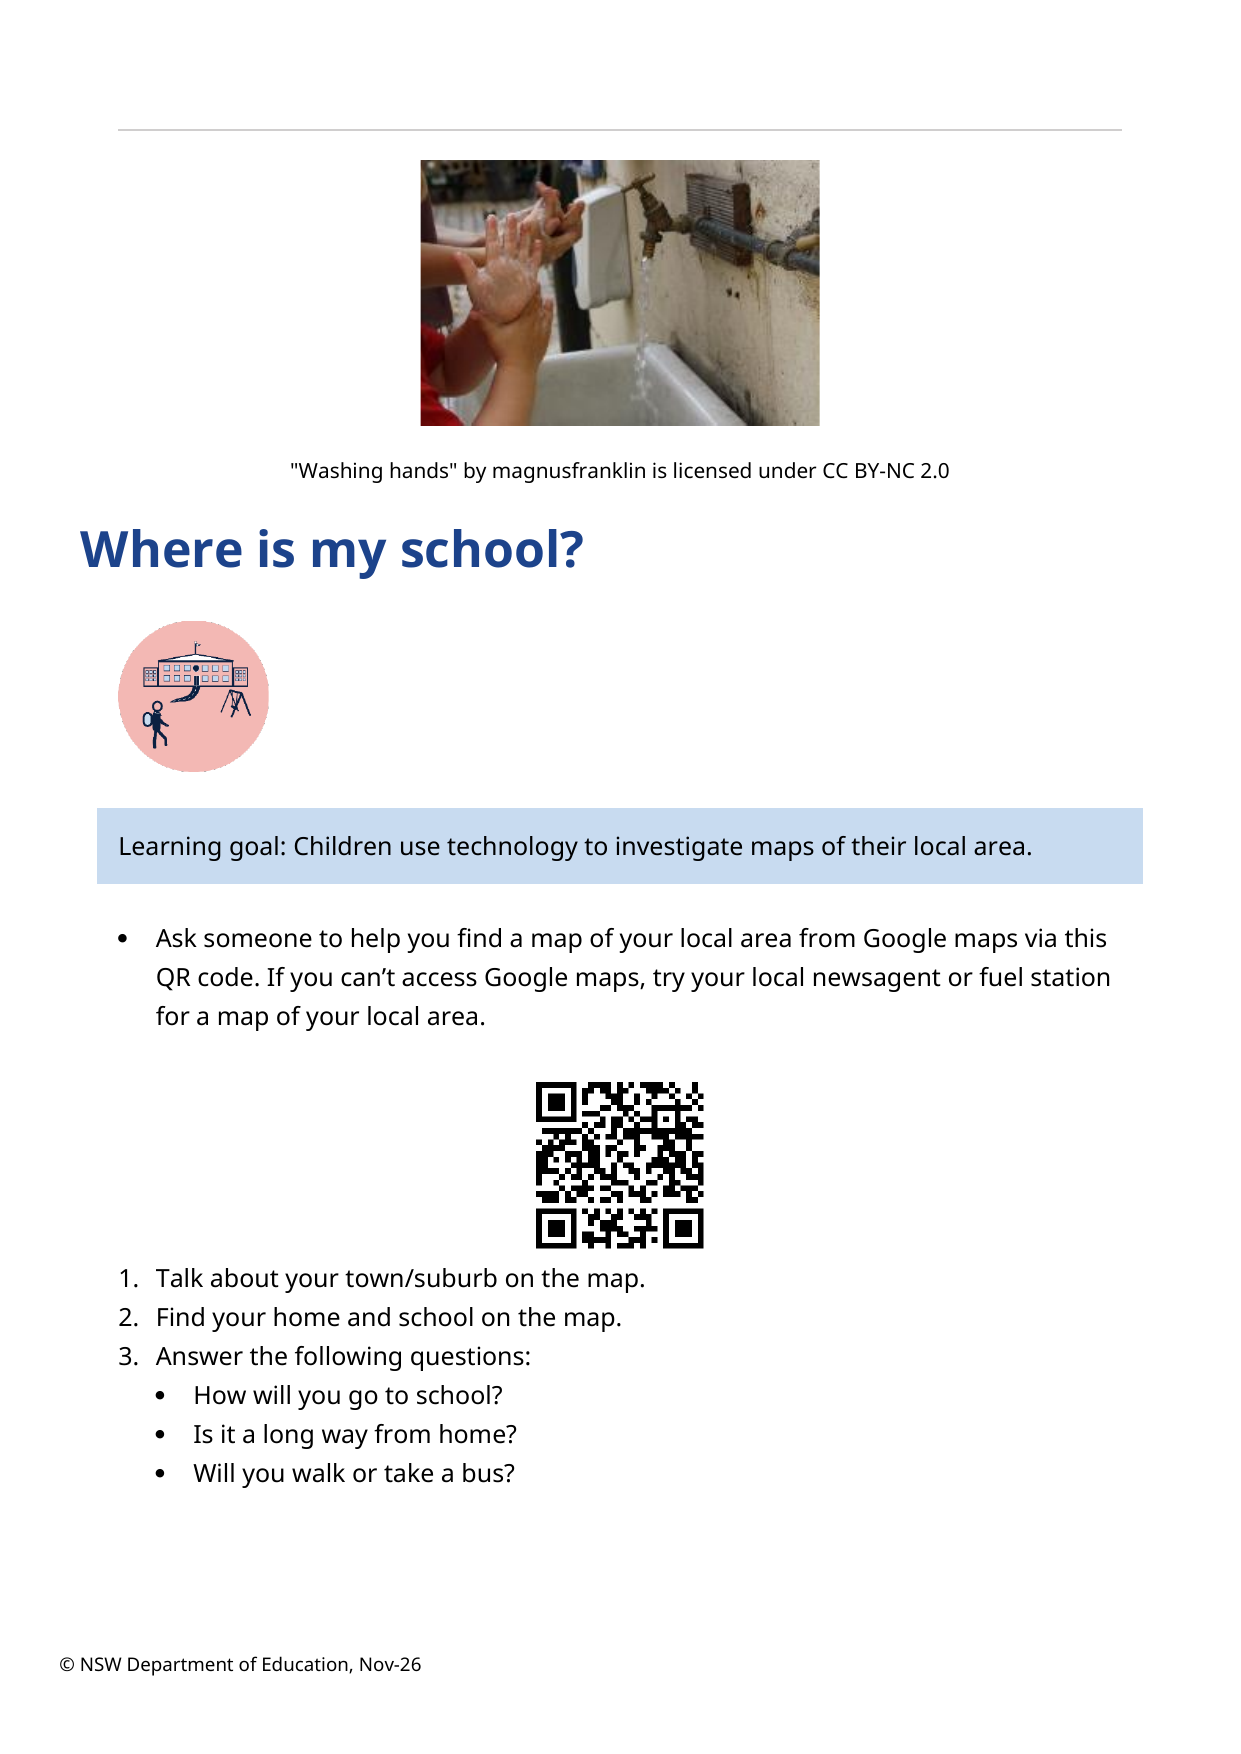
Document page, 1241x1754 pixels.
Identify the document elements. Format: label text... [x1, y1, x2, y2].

list How will you go to school? [156, 1378, 1122, 1412]
list Answer the following questions: [118, 1339, 1122, 1373]
list Ask someone to help you find a map of your local area from Google maps via this QR code. If you can’t access Google maps, try your local newsagent or fuel station for a map of your local area. [118, 920, 1122, 1033]
text "Washing hands" by magnusfranklin is licensed under CC BY-NC 2.0 [118, 456, 1122, 484]
picture [420, 160, 820, 426]
list Is it a long way from home? [156, 1417, 1122, 1451]
list Will you walk or take a bus? [156, 1456, 1122, 1490]
list Talk about your town/suburb on the map. [118, 1260, 1122, 1294]
text Learning goal: Children use technology to investigate maps of their local area. [97, 808, 1143, 884]
list Find your home and school on the map. [118, 1299, 1122, 1333]
subtitle Where is my school? [81, 513, 1122, 582]
picture [118, 621, 269, 772]
